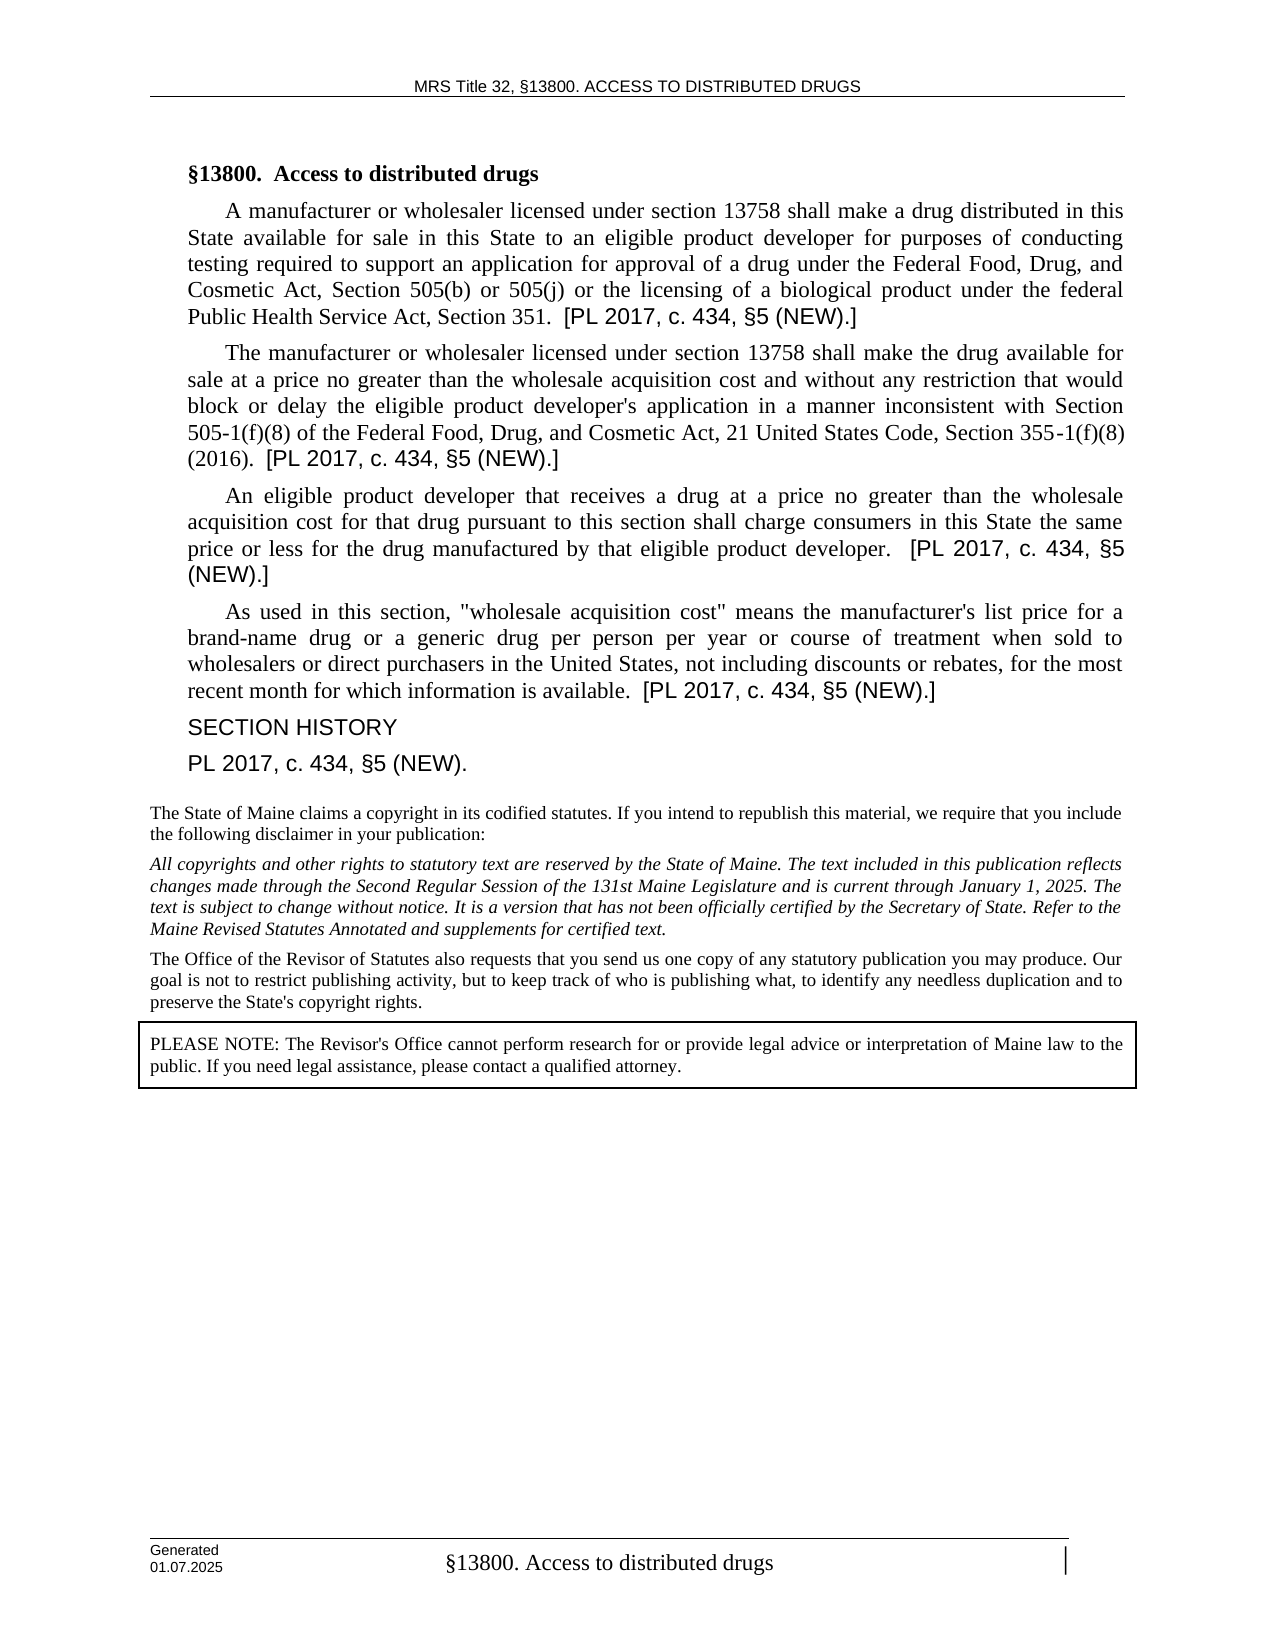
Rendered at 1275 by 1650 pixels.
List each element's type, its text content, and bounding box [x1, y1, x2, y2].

text All copyrights and other rights to statutory text are reserved by the State of Maine. The text included in this publication reflects changes made through the Second Regular Session of the 131st Maine Legislature and is current through January 1, 2025 . The text is subject to change without notice. It is a version that has not been officially certified by the Secretary of State. Refer to the Maine Revised Statutes Annotated and supplements for certified text. [150, 853, 1125, 939]
text §13800. Access to distributed drugs [187, 160, 1125, 187]
text An eligible product developer that receives a drug at a price no greater than the wholesale acquisition cost for that drug pursuant to this section shall charge consumers in this State the same price or less for the drug manufactured by that eligible product developer. [PL 2017, c. 434, §5 (NEW).] [187, 482, 1125, 587]
text The manufacturer or wholesaler licensed under section 13758 shall make the drug available for sale at a price no greater than the wholesale acquisition cost and without any restriction that would block or delay the eligible product developer's application in a manner inconsistent with Section 505‑1(f)(8) of the Federal Food, Drug, and Cosmetic Act, 21 United States Code, Section 355‑1(f)(8) (2016). [PL 2017, c. 434, §5 (NEW).] [187, 339, 1125, 471]
text The Office of the Revisor of Statutes also requests that you send us one copy of any statutory publication you may produce. Our goal is not to restrict publishing activity, but to keep track of who is publishing what, to identify any needless duplication and to preserve the State's copyright rights. [150, 948, 1125, 1012]
text A manufacturer or wholesaler licensed under section 13758 shall make a drug distributed in this State available for sale in this State to an eligible product developer for purposes of conducting testing required to support an application for approval of a drug under the Federal Food, Drug, and Cosmetic Act, Section 505(b) or 505(j) or the licensing of a biological product under the federal Public Health Service Act, Section 351. [PL 2017, c. 434, §5 (NEW).] [187, 197, 1125, 329]
text PL 2017, c. 434, §5 (NEW). [187, 750, 1125, 777]
text SECTION HISTORY [187, 714, 1125, 740]
text PLEASE NOTE: The Revisor's Office cannot perform research for or provide legal advice or interpretation of Maine law to the public. If you need legal assistance, please contact a qualified attorney. [140, 1023, 1135, 1087]
text As used in this section, "wholesale acquisition cost" means the manufacturer's list price for a brand-name drug or a generic drug per person per year or course of treatment when sold to wholesalers or direct purchasers in the United States, not including discounts or rebates, for the most recent month for which information is available. [PL 2017, c. 434, §5 (NEW).] [187, 598, 1125, 703]
text The State of Maine claims a copyright in its codified statutes. If you intend to republish this material, we require that you include the following disclaimer in your publication: [150, 802, 1125, 845]
